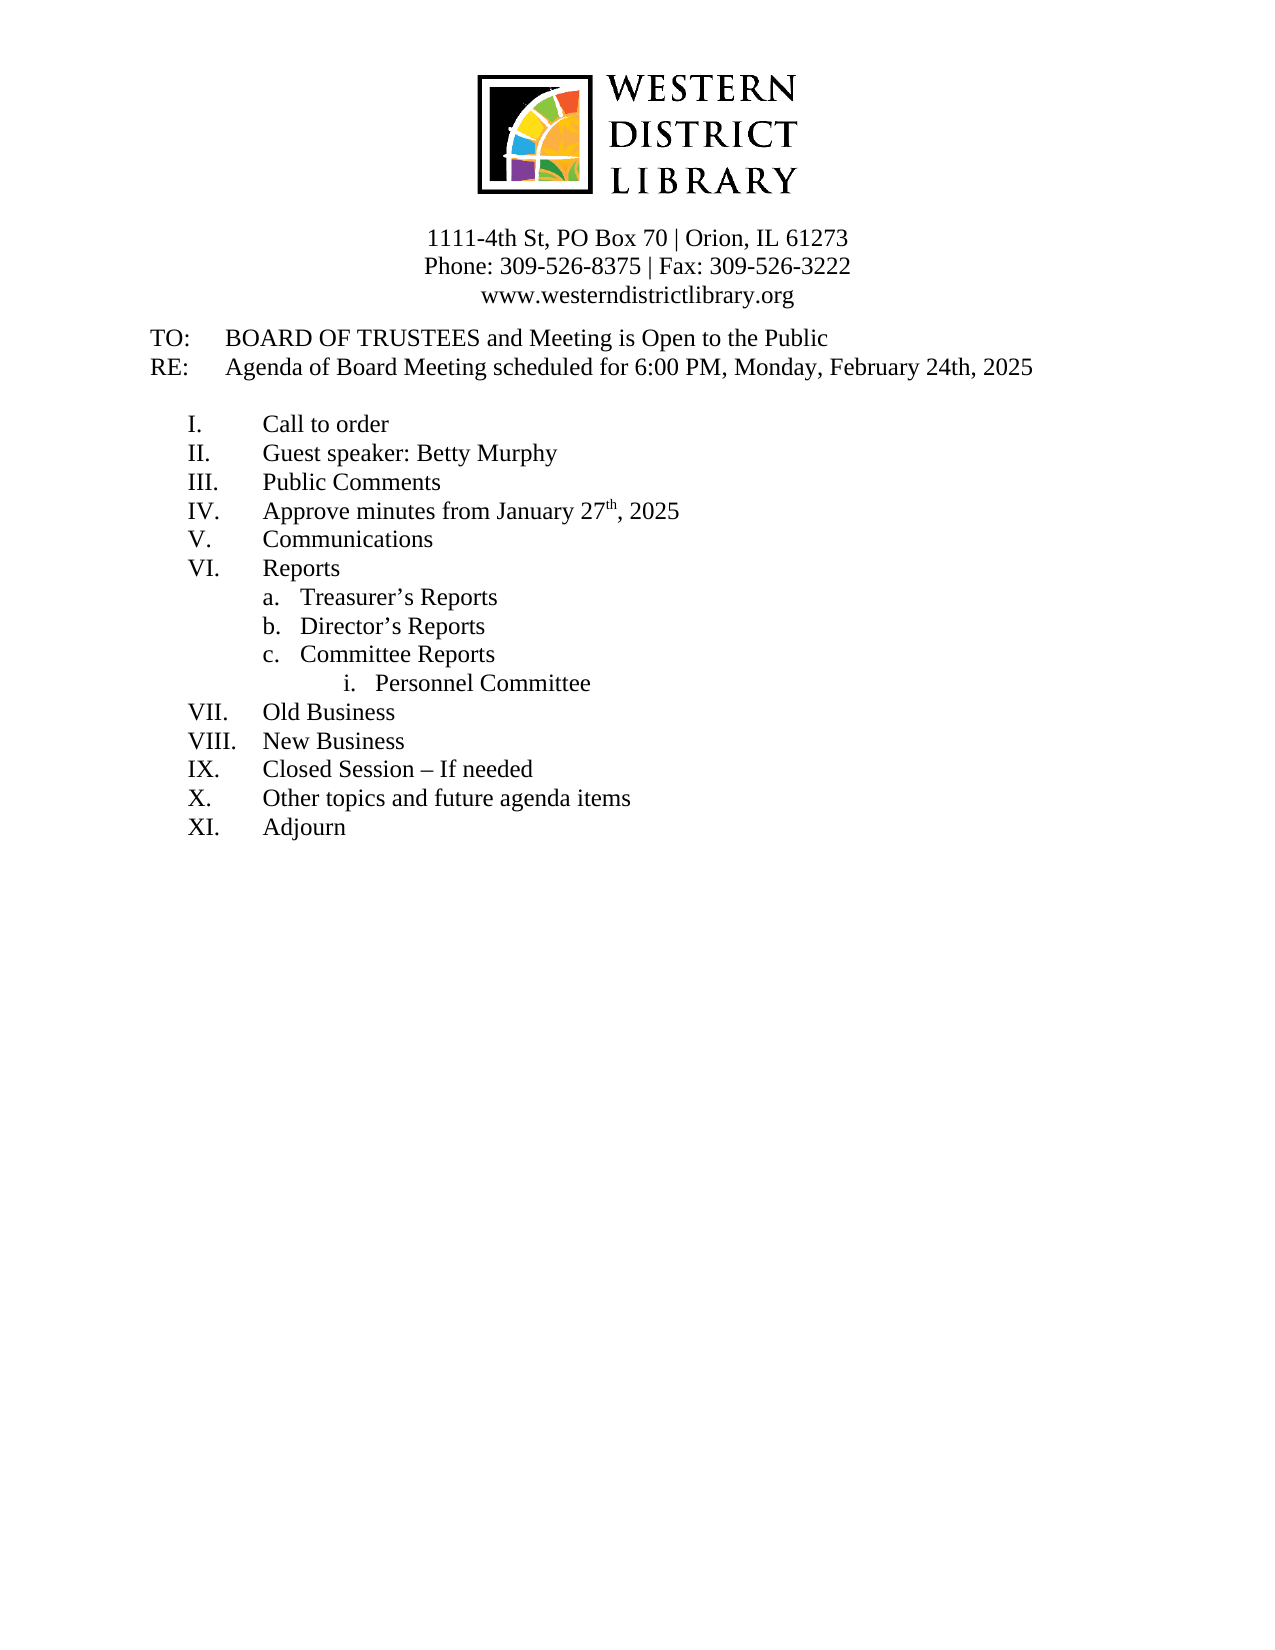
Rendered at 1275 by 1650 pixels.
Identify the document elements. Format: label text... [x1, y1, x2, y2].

subtitle RE: Agenda of Board Meeting scheduled for 6:00 PM, Monday, February 24th, 2025 [150, 352, 1125, 381]
list Other topics and future agenda items [187, 783, 1125, 812]
list Personnel Committee [356, 668, 1125, 697]
list Communications [187, 524, 1125, 553]
list Public Comments [187, 467, 1125, 496]
list Approve minutes from January 27th, 2025 [187, 496, 1125, 524]
subtitle TO: BOARD OF TRUSTEES and Meeting is Open to the Public [150, 323, 1125, 352]
list Call to order [187, 409, 1125, 438]
list Committee Reports [262, 639, 1125, 668]
list Guest speaker: Betty Murphy [187, 438, 1125, 467]
text www.westerndistrictlibrary.org [150, 280, 1125, 309]
list Closed Session – If needed [187, 754, 1125, 783]
list Treasurer’s Reports [262, 582, 1125, 611]
list New Business [187, 726, 1125, 754]
text Phone: 309-526-8375 | Fax: 309-526-3222 [150, 251, 1125, 280]
picture [477, 75, 798, 194]
list Adjourn [187, 812, 1125, 841]
list Director’s Reports [262, 611, 1125, 639]
list Old Business [187, 697, 1125, 726]
text 1111-4th St, PO Box 70 | Orion, IL 61273 [150, 223, 1125, 251]
list Reports [187, 553, 1125, 582]
